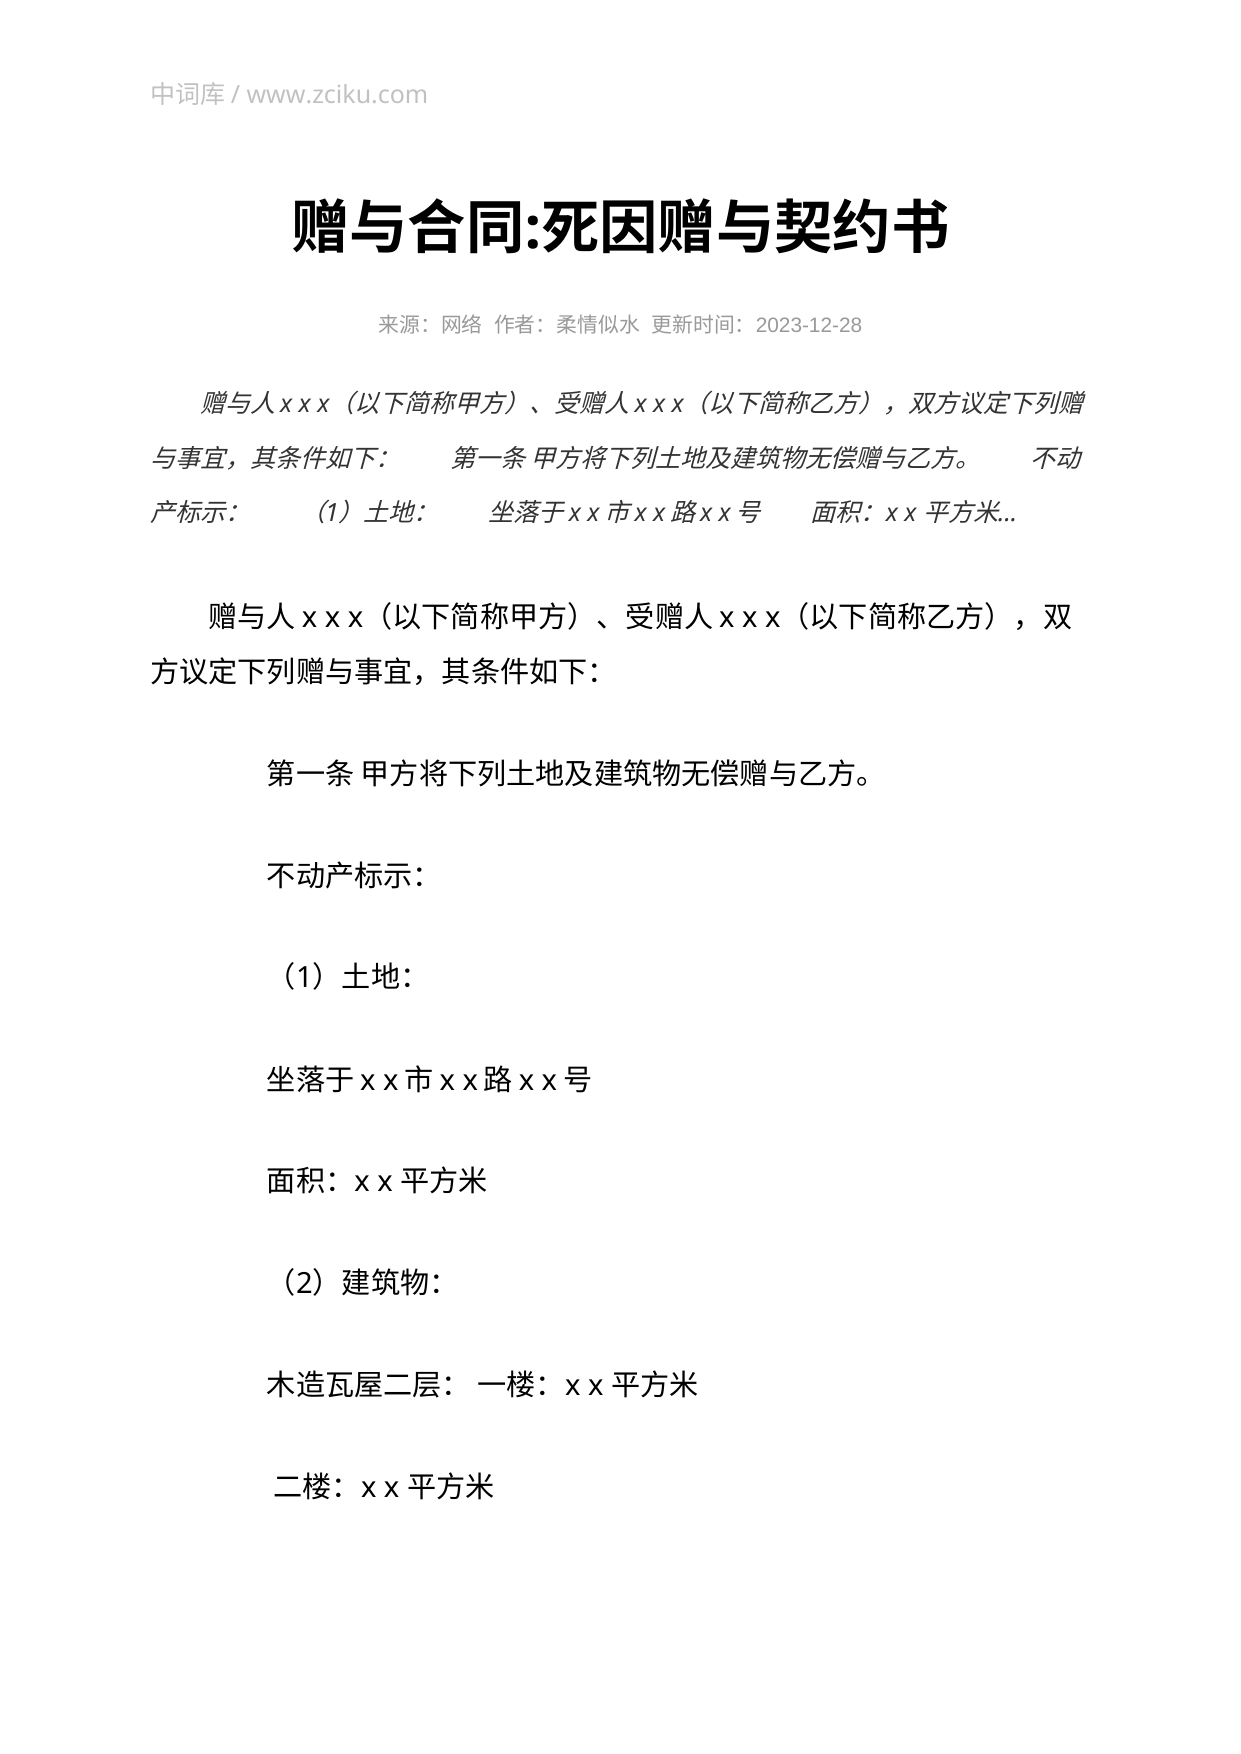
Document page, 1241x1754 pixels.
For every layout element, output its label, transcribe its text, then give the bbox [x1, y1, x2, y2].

text 赠与人x x x（以下简称甲方）、受赠人x x x（以下简称乙方），双方议定下列赠与事宜，其条件如下： 第一条 甲方将下列土地及建筑物无偿赠与乙方。 不动产标示： （1）土地： 坐落于x x市x x路x x号 面积：x x 平方米... [150, 384, 1090, 529]
text 第一条 甲方将下列土地及建筑物无偿赠与乙方。 [150, 751, 1090, 793]
text 不动产标示： [150, 852, 1090, 894]
text 木造瓦屋二层： 一楼：x x 平方米 [150, 1362, 1090, 1404]
text 赠与人x x x（以下简称甲方）、受赠人x x x（以下简称乙方），双方议定下列赠与事宜，其条件如下： [150, 594, 1090, 691]
text （1）土地： [150, 954, 1090, 996]
text 坐落于x x市x x路x x号 [150, 1056, 1090, 1098]
subtitle 赠与合同:死因赠与契约书 [150, 181, 1090, 266]
text 二楼：x x 平方米 [150, 1464, 1090, 1506]
text 来源：网络 作者：柔情似水 更新时间：2023-12-28 [150, 313, 1090, 337]
text （2）建筑物： [150, 1260, 1090, 1302]
text 面积：x x 平方米 [150, 1158, 1090, 1200]
